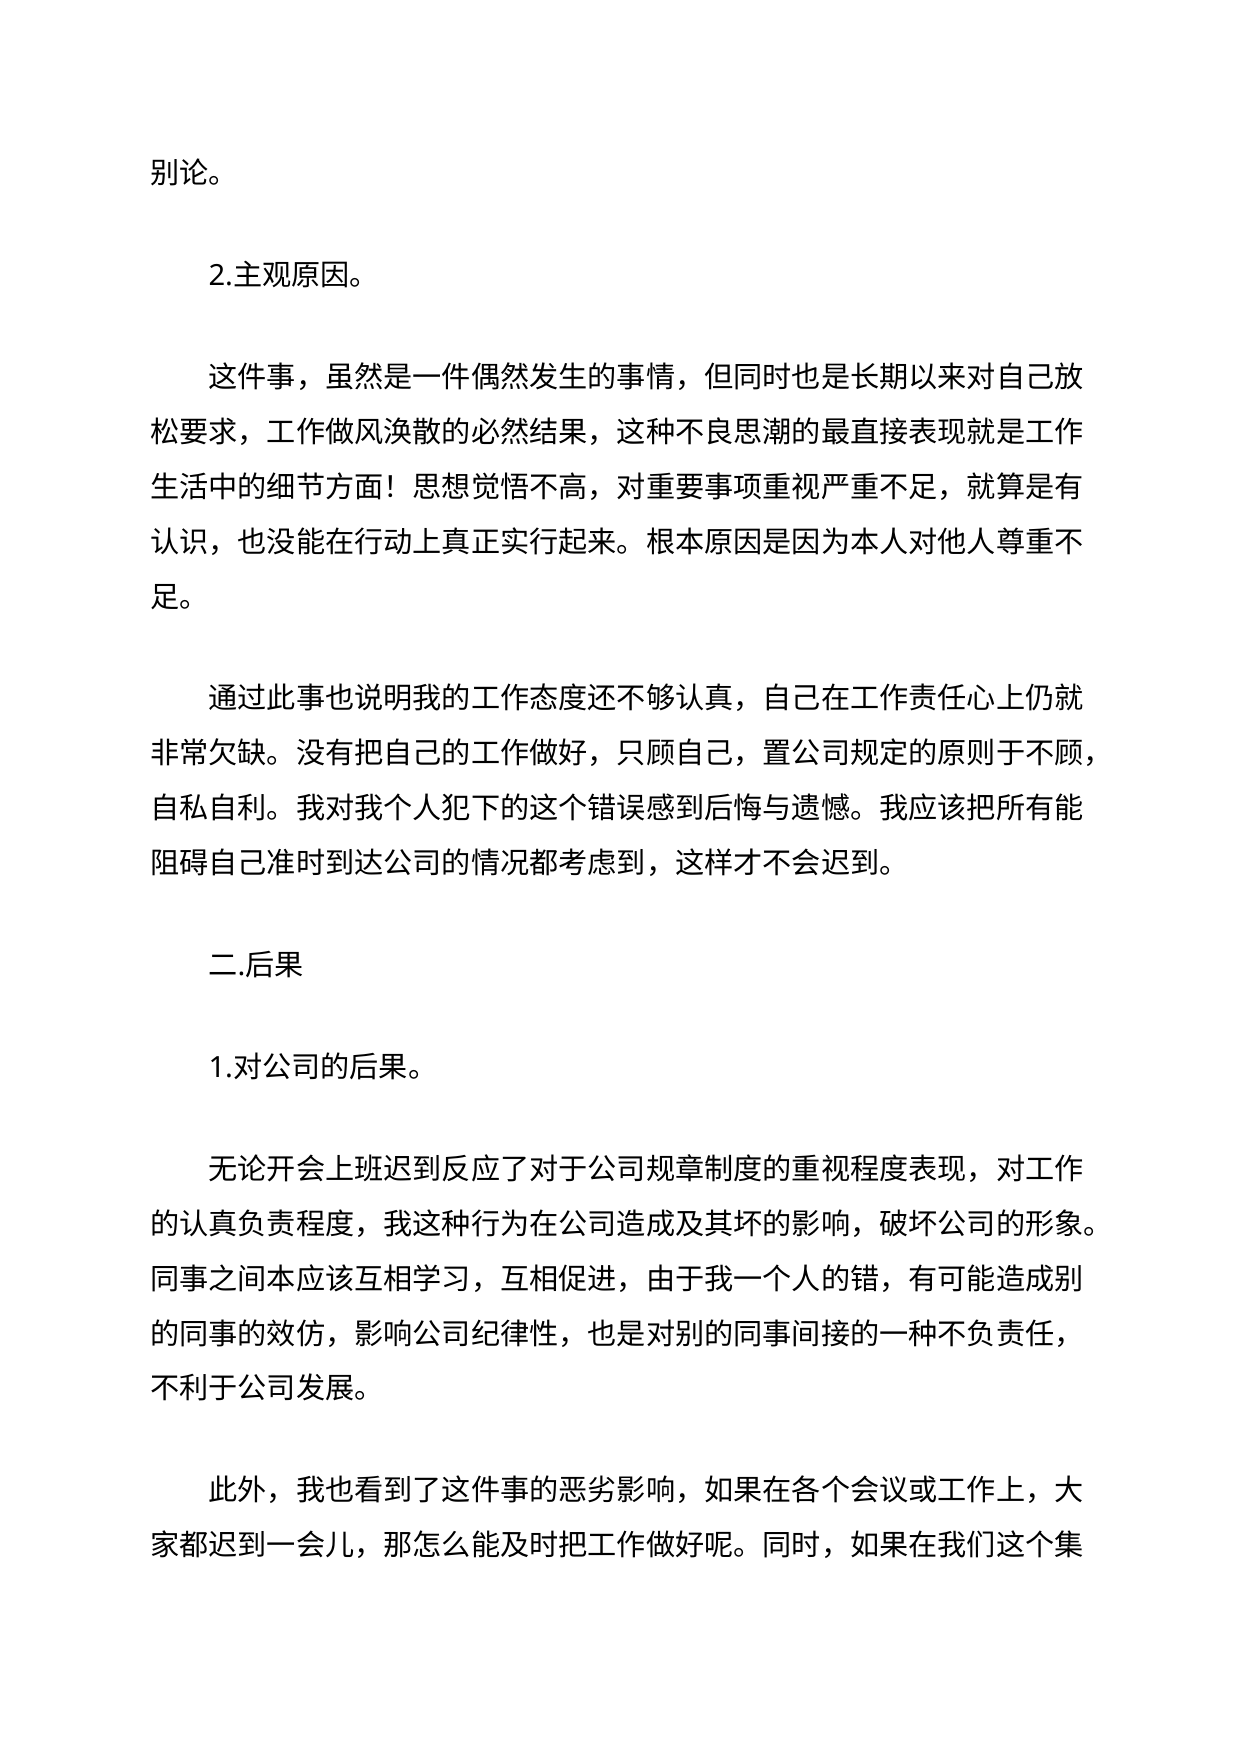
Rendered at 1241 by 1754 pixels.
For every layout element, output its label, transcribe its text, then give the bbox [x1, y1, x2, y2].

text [150, 1467, 1090, 1564]
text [150, 150, 1090, 192]
text 无论开会上班迟到反应了对于公司规章制度的重视程度表现，对工作的认真负责程度，我这种行为在公司造成及其坏的影响，破坏公司的形象。同事之间本应该互相学习，互相促进，由于我一个人的错，有可能造成别的同事的效仿，影响公司纪律性，也是对别的同事间接的一种不负责任，不利于公司发展。 [150, 1146, 1090, 1407]
text 这件事，虽然是一件偶然发生的事情，但同时也是长期以来对自己放松要求，工作做风涣散的必然结果，这种不良思潮的最直接表现就是工作生活中的细节方面！思想觉悟不高，对重要事项重视严重不足，就算是有认识，也没能在行动上真正实行起来。根本原因是因为本人对他人尊重不足。 [150, 354, 1090, 616]
text 通过此事也说明我的工作态度还不够认真，自己在工作责任心上仍就非常欠缺。没有把自己的工作做好，只顾自己，置公司规定的原则于不顾，自私自利。我对我个人犯下的这个错误感到后悔与遗憾。我应该把所有能阻碍自己准时到达公司的情况都考虑到，这样才不会迟到。 [150, 675, 1090, 882]
text 二.后果 [150, 942, 1090, 984]
text 1.对公司的后果。 [150, 1043, 1090, 1086]
text 2.主观原因。 [150, 252, 1090, 294]
